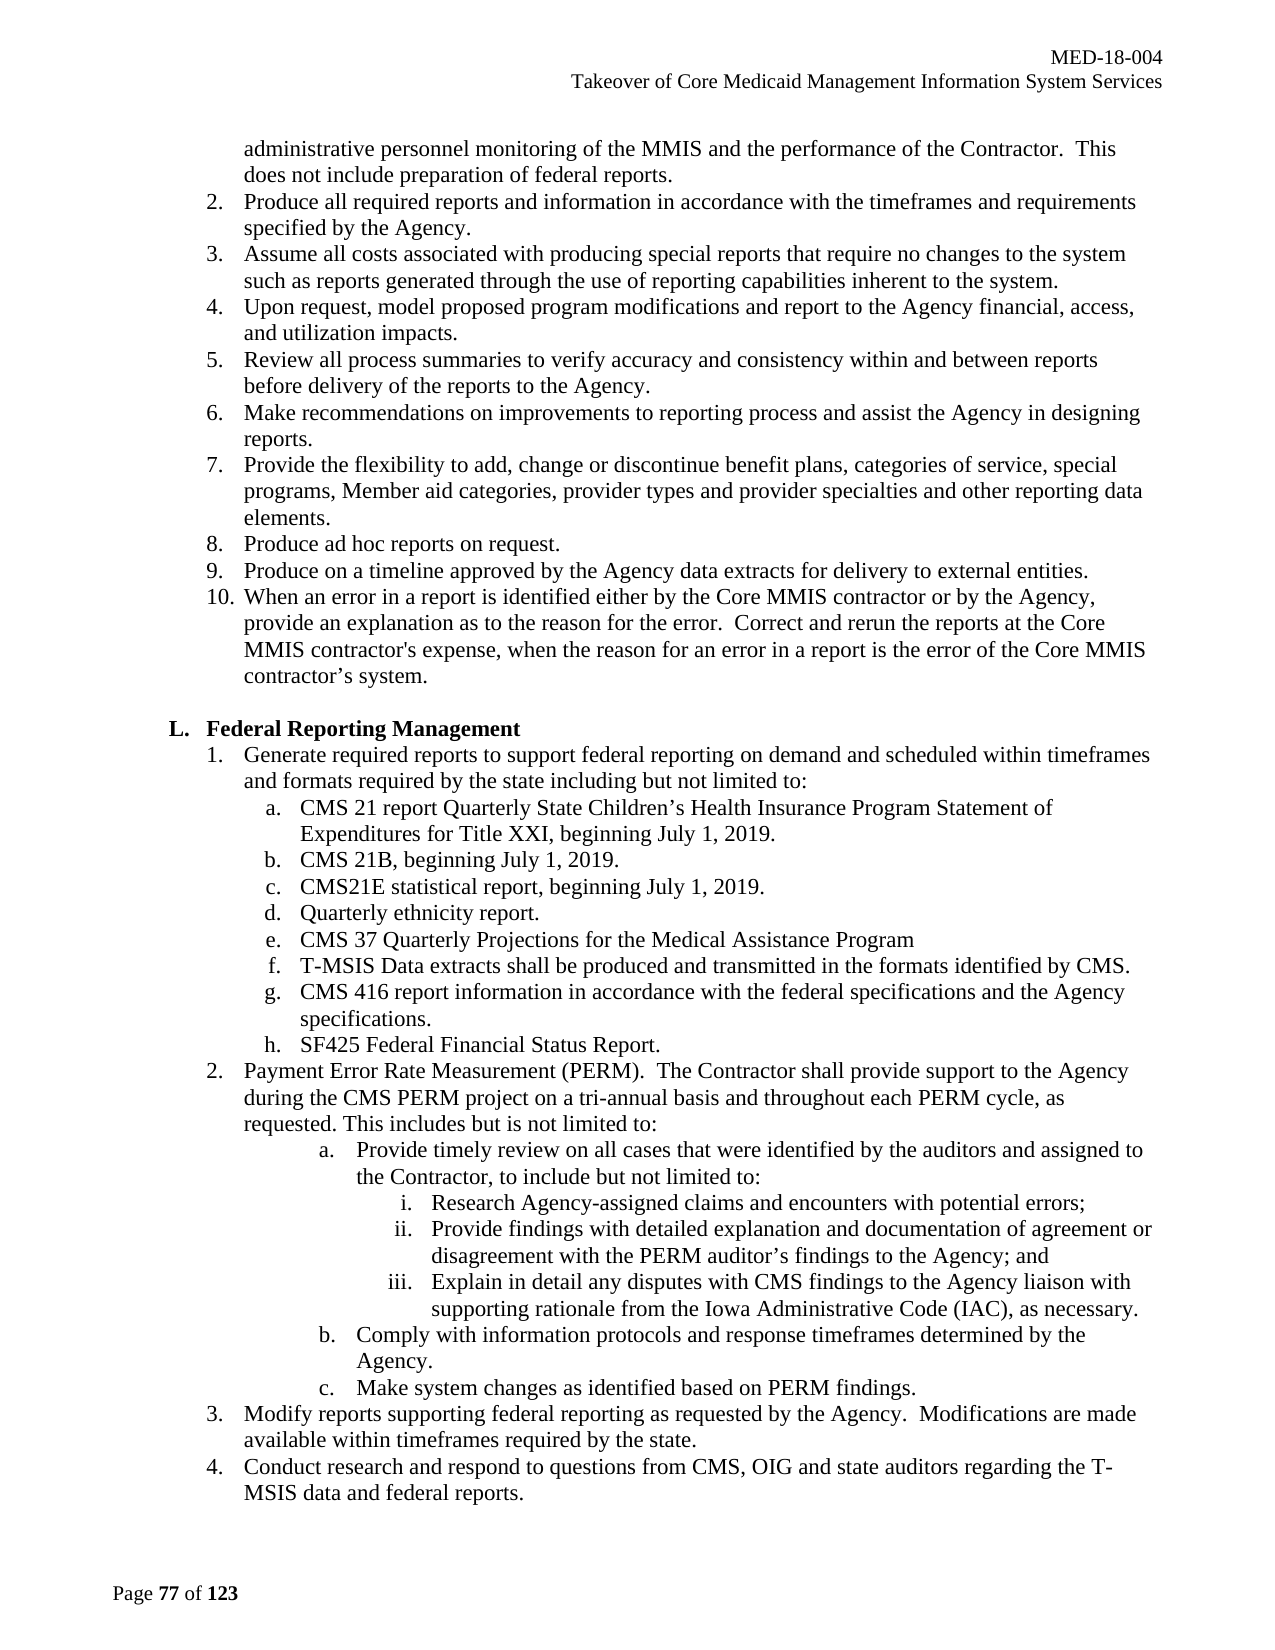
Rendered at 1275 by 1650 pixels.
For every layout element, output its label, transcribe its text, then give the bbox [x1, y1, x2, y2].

list Explain in detail any disputes with CMS findings to the Agency liaison with supporting rationale from the Iowa Administrative Code (IAC), as necessary. [412, 1268, 1162, 1321]
list Payment Error Rate Measurement (PERM). The Contractor shall provide support to the Agency during the CMS PERM project on a tri-annual basis and throughout each PERM cycle, as requested. This includes but is not limited to: [206, 1057, 1162, 1136]
list Produce all required reports and information in accordance with the timeframes and requirements specified by the Agency. [206, 188, 1162, 240]
list CMS 416 report information in accordance with the federal specifications and the Agency specifications. [281, 978, 1162, 1031]
list Produce on a timeline approved by the Agency data extracts for delivery to external entities. [206, 557, 1162, 583]
list Make recommendations on improvements to reporting process and assist the Agency in designing reports. [206, 398, 1162, 451]
list Quarterly ethnicity report. [281, 899, 1162, 926]
list Comply with information protocols and response timeframes determined by the Agency. [319, 1321, 1162, 1374]
list Provide the flexibility to add, change or discontinue benefit plans, categories of service, special programs, Member aid categories, provider types and provider specialties and other reporting data elements. [206, 451, 1162, 530]
list Research Agency-assigned claims and encounters with potential errors; [412, 1189, 1162, 1216]
list CMS 37 Quarterly Projections for the Medical Assistance Program [281, 926, 1162, 952]
list Modify reports supporting federal reporting as requested by the Agency. Modifications are made available within timeframes required by the state. [206, 1400, 1162, 1453]
list Make system changes as identified based on PERM findings. [319, 1374, 1162, 1400]
list Assume all costs associated with producing special reports that require no changes to the system such as reports generated through the use of reporting capabilities inherent to the system. [206, 240, 1162, 293]
list SF425 Federal Financial Status Report. [281, 1031, 1162, 1057]
list Federal Reporting Management [169, 715, 1162, 741]
list CMS 21 report Quarterly State Children’s Health Insurance Program Statement of Expenditures for Title XXI, beginning July 1, 2019. [281, 794, 1162, 847]
list Produce ad hoc reports on request. [206, 530, 1162, 557]
list T-MSIS Data extracts shall be produced and transmitted in the formats identified by CMS. [281, 952, 1162, 978]
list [206, 135, 1162, 188]
list Review all process summaries to verify accuracy and consistency within and between reports before delivery of the reports to the Agency. [206, 346, 1162, 398]
list CMS 21B, beginning July 1, 2019. [281, 847, 1162, 873]
list Provide timely review on all cases that were identified by the auditors and assigned to the Contractor, to include but not limited to: [319, 1136, 1162, 1189]
list When an error in a report is identified either by the Core MMIS contractor or by the Agency, provide an explanation as to the reason for the error. Correct and rerun the reports at the Core MMIS contractor's expense, when the reason for an error in a report is the error of the Core MMIS contractor’s system. [206, 583, 1162, 688]
list Conduct research and respond to questions from CMS, OIG and state auditors regarding the T-MSIS data and federal reports. [206, 1453, 1162, 1505]
list Generate required reports to support federal reporting on demand and scheduled within timeframes and formats required by the state including but not limited to: [206, 741, 1162, 794]
list CMS21E statistical report, beginning July 1, 2019. [281, 873, 1162, 899]
list Provide findings with detailed explanation and documentation of agreement or disagreement with the PERM auditor’s findings to the Agency; and [412, 1216, 1162, 1268]
list Upon request, model proposed program modifications and report to the Agency financial, access, and utilization impacts. [206, 293, 1162, 346]
